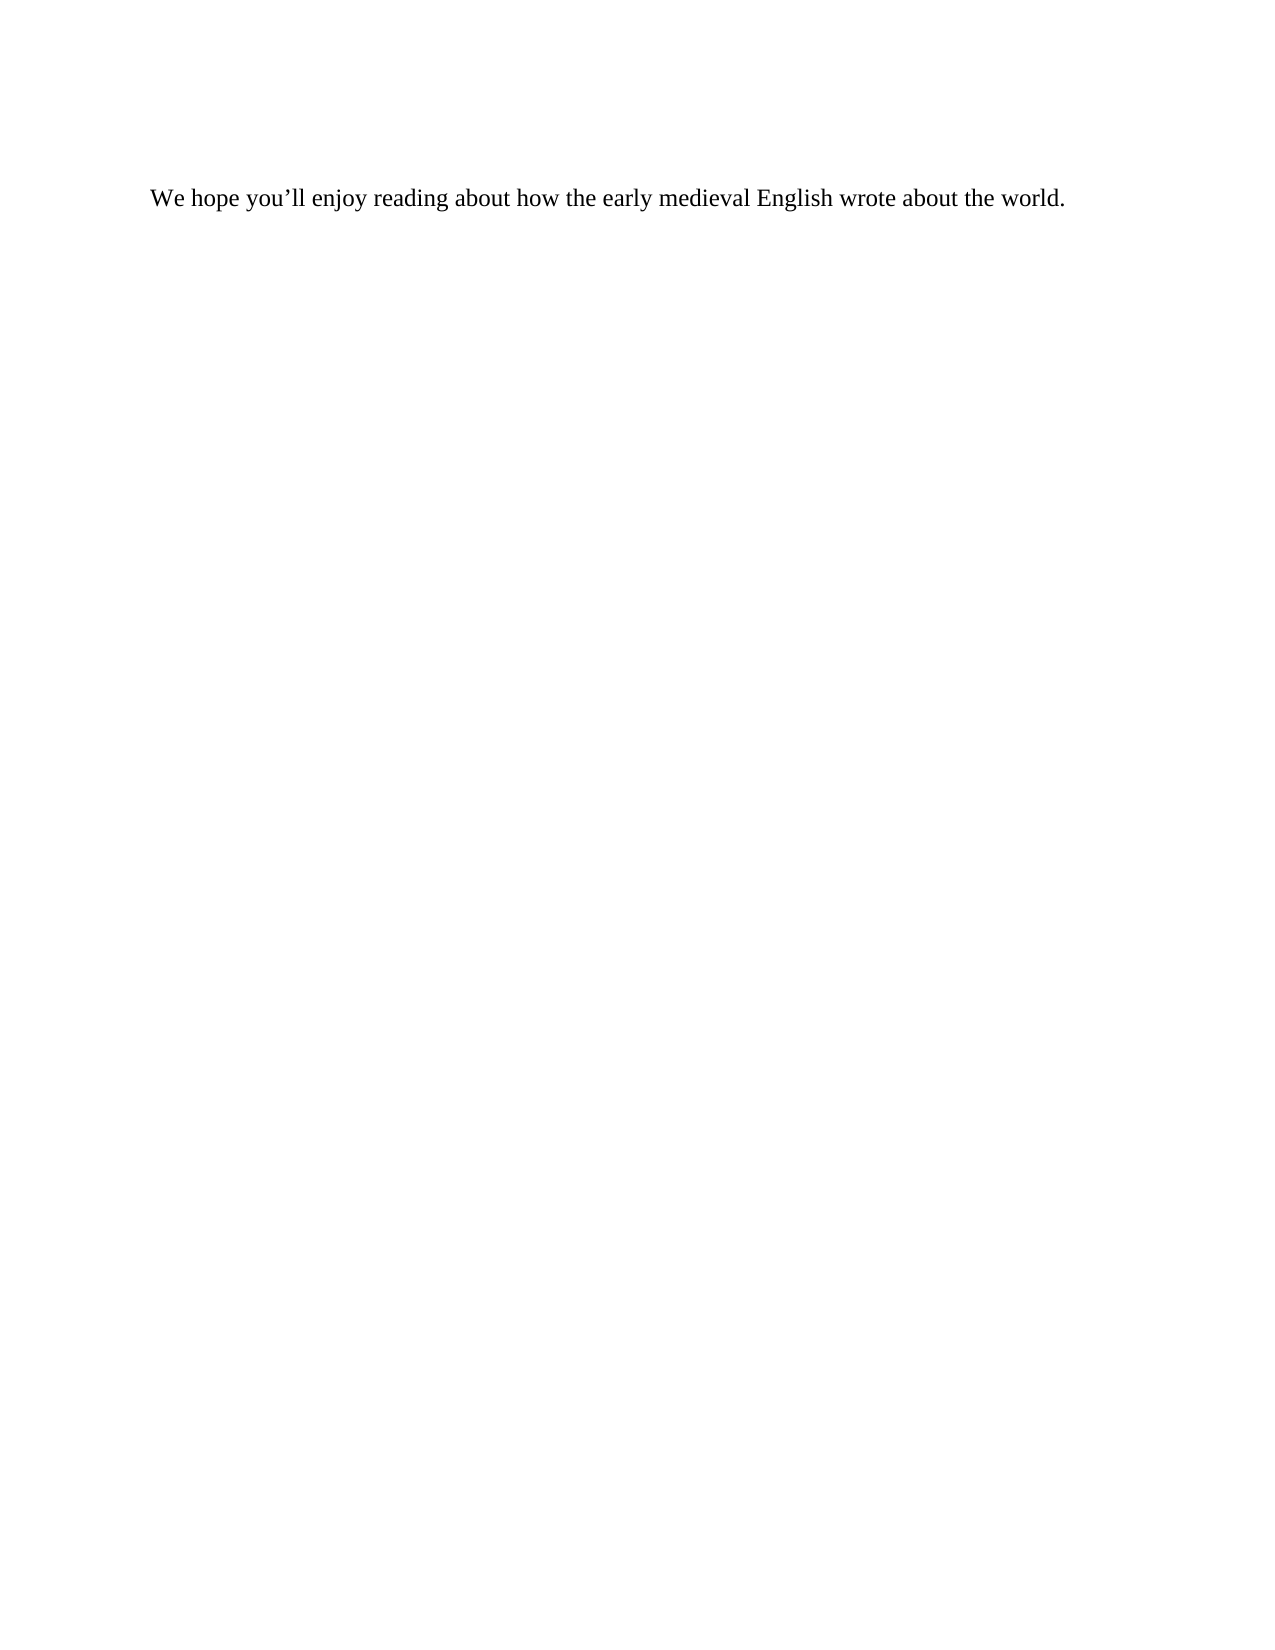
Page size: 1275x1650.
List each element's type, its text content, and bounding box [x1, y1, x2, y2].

text We hope you’ll enjoy reading about how the early medieval English wrote about the world. [150, 183, 1125, 212]
